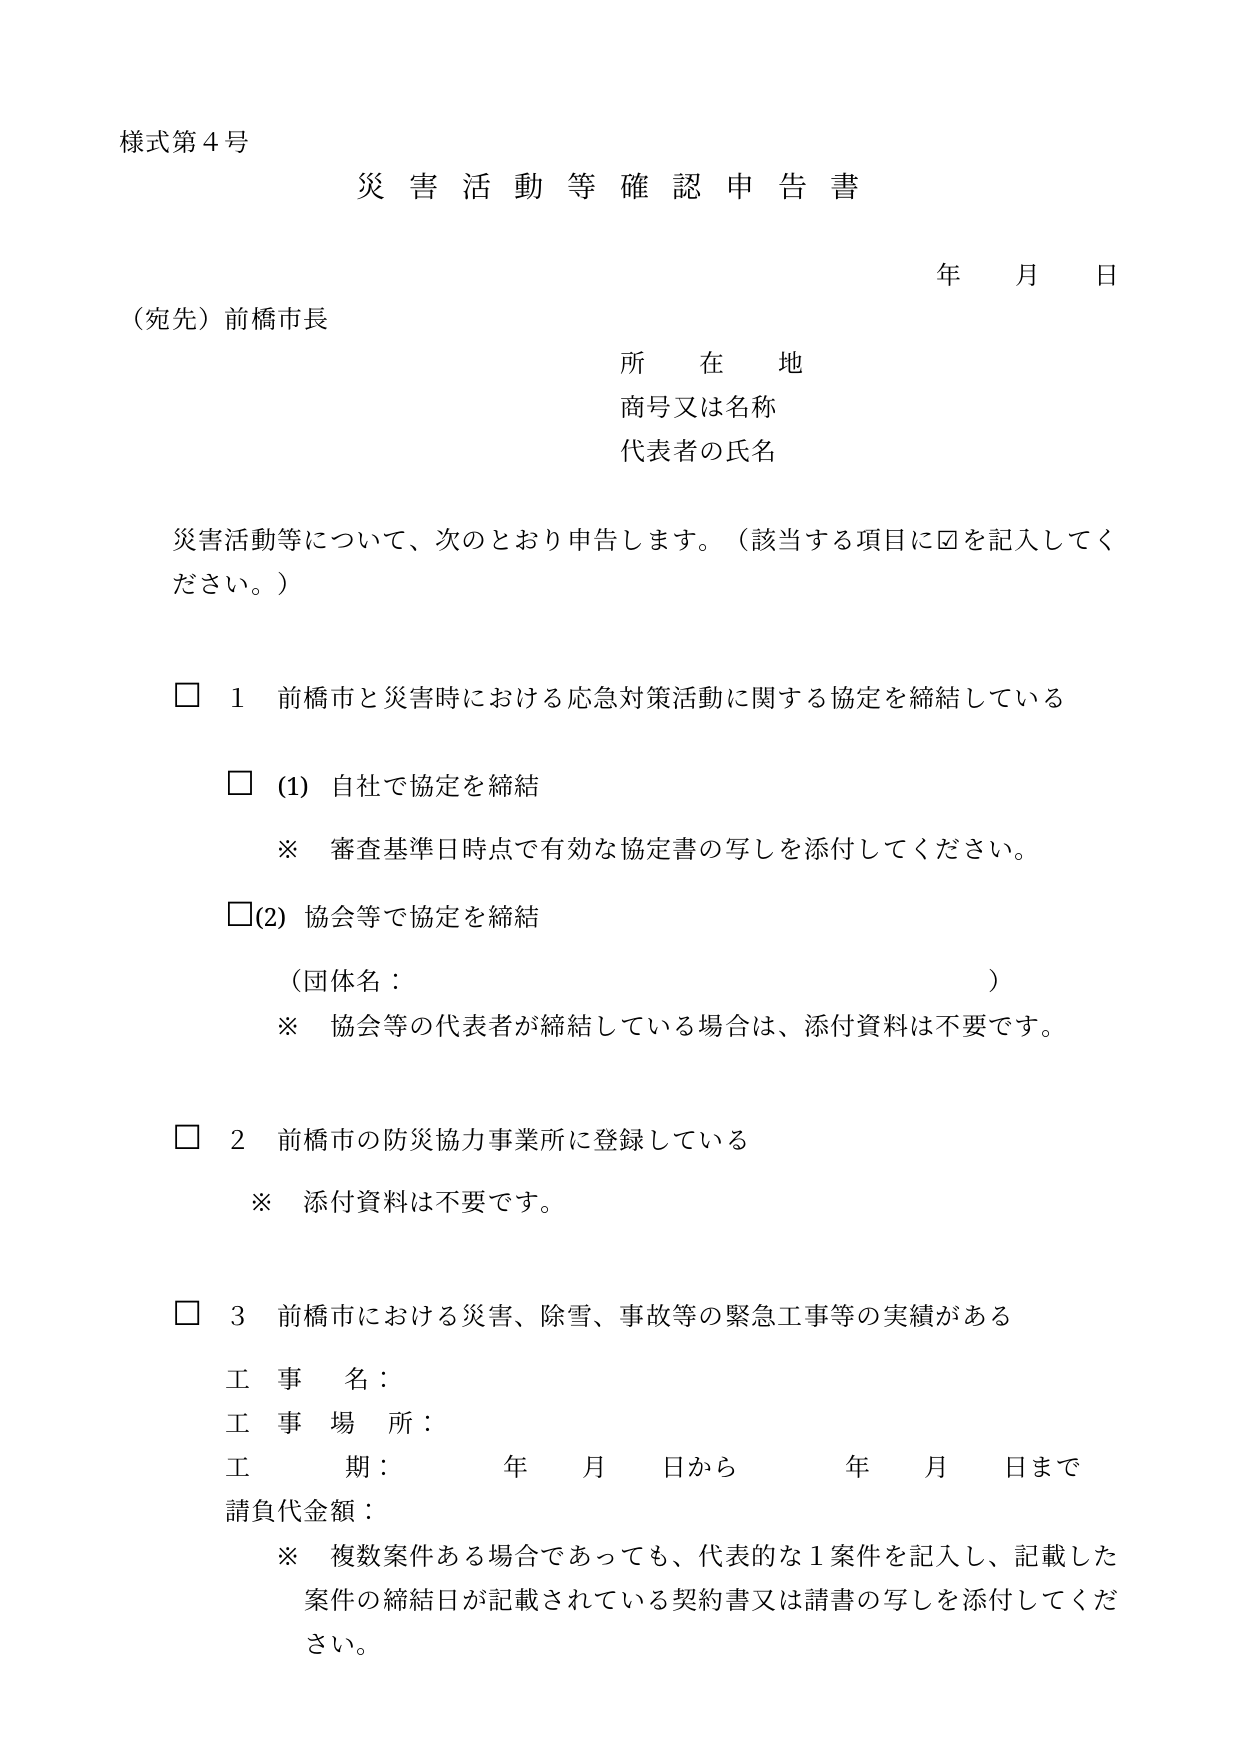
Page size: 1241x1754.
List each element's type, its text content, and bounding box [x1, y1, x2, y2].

text 工期： 年 月 日から 年 月 日まで [223, 1444, 1121, 1488]
text 災害活動等について、次のとおり申告します。（該当する項目に☑を記入してください。） [119, 516, 1121, 604]
text (1) 自社で協定を締結 [119, 737, 1121, 825]
text ※ 複数案件ある場合であっても、代表的な１案件を記入し、記載した案件の締結日が記載されている契約書又は請書の写しを添付してください。 [252, 1532, 1121, 1664]
text 様式第４号 [119, 119, 1121, 163]
text 年 月 日 [119, 251, 1121, 295]
text （団体名： ） [119, 958, 1121, 1002]
text 工事名： [223, 1355, 1121, 1399]
text １ 前橋市と災害時における応急対策活動に関する協定を締結している [119, 649, 1121, 737]
text (2) 協会等で協定を締結 [119, 869, 1121, 958]
text 災害活動等確認申告書 [119, 163, 1121, 207]
text ３ 前橋市における災害、除雪、事故等の緊急工事等の実績がある [119, 1267, 1121, 1355]
text 商号又は名称 [119, 384, 1121, 428]
text 工事場所： [223, 1399, 1121, 1444]
text ※ 審査基準日時点で有効な協定書の写しを添付してください。 [119, 825, 1121, 869]
text 所 在 地 [119, 339, 1121, 384]
text （宛先）前橋市長 [119, 295, 1121, 339]
text ※ 協会等の代表者が締結している場合は、添付資料は不要です。 [119, 1002, 1121, 1046]
text ２ 前橋市の防災協力事業所に登録している [119, 1090, 1121, 1179]
text 請負代金額： [223, 1488, 1121, 1532]
text 代表者の氏名 [119, 428, 1121, 472]
text ※ 添付資料は不要です。 [208, 1179, 1121, 1223]
